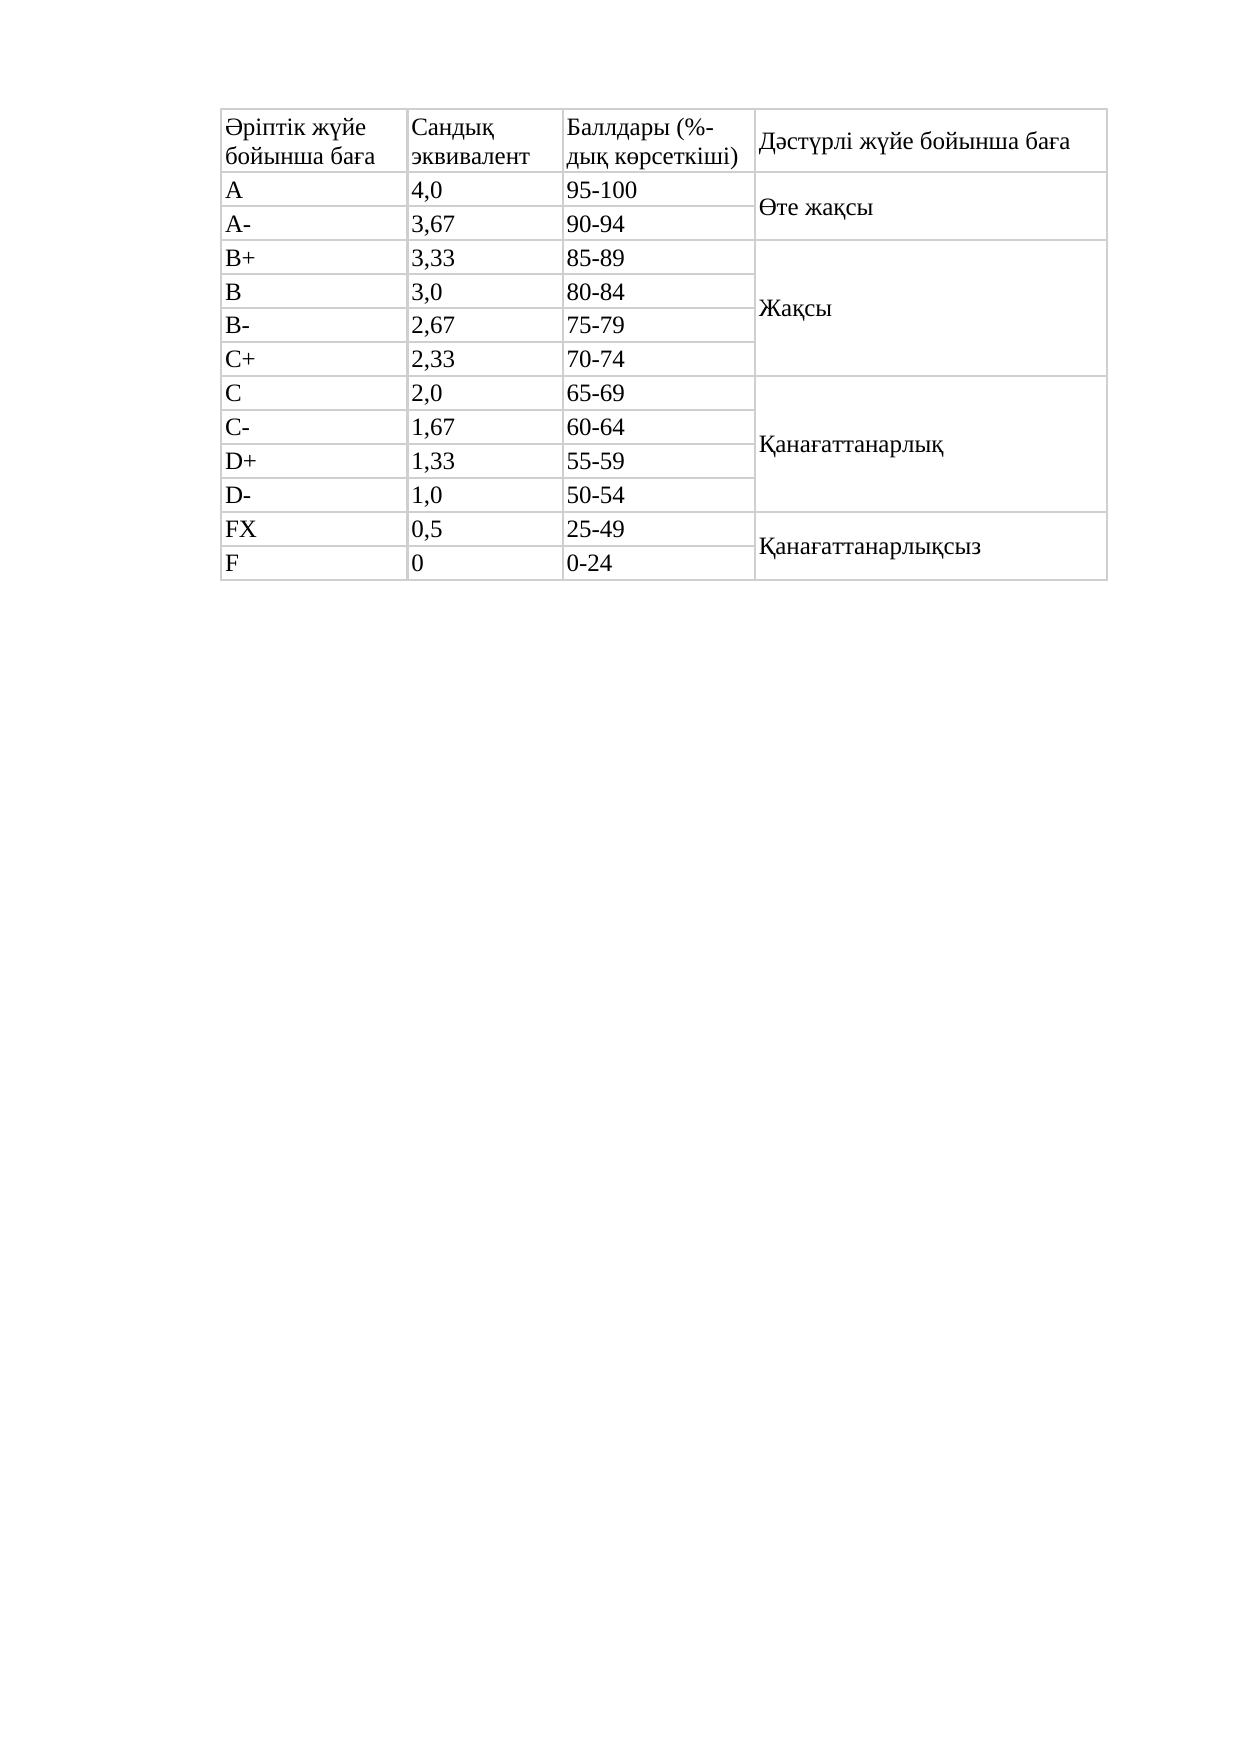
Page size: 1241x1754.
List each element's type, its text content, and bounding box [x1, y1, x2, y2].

table_cell 85-89 [564, 241, 754, 273]
table_cell 1,67 [409, 411, 562, 443]
table_cell 0 [409, 547, 562, 578]
table_cell 95-100 [564, 173, 754, 205]
table_cell Қанағаттанарлық [756, 377, 1106, 511]
table_cell А- [222, 207, 406, 239]
table_cell 25-49 [564, 513, 754, 544]
table_cell D+ [222, 445, 406, 477]
table_cell Өте жақсы [756, 173, 1106, 239]
table_cell Қанағаттанарлықсыз [756, 513, 1106, 578]
table_cell 2,0 [409, 377, 562, 409]
table_cell В+ [222, 241, 406, 273]
table_cell 1,33 [409, 445, 562, 477]
table_cell Жақсы [756, 241, 1106, 375]
table_cell 65-69 [564, 377, 754, 409]
table_cell 60-64 [564, 411, 754, 443]
table_cell С [222, 377, 406, 409]
table_header Баллдары (%-дық көрсеткіші) [564, 110, 754, 171]
table_cell 50-54 [564, 479, 754, 511]
table_cell В [222, 275, 406, 307]
table_cell F [222, 547, 406, 578]
table_cell FX [222, 513, 406, 544]
table_cell 75-79 [564, 309, 754, 341]
table_header Дәстүрлі жүйе бойынша баға [756, 110, 1106, 171]
table_cell 4,0 [409, 173, 562, 205]
table_cell 2,33 [409, 343, 562, 375]
table_cell С+ [222, 343, 406, 375]
table_cell 0,5 [409, 513, 562, 544]
table_cell В- [222, 309, 406, 341]
table_cell D- [222, 479, 406, 511]
table_cell 3,0 [409, 275, 562, 307]
table_cell А [222, 173, 406, 205]
table_cell 55-59 [564, 445, 754, 477]
table_cell С- [222, 411, 406, 443]
table_cell 3,67 [409, 207, 562, 239]
table_cell 0-24 [564, 547, 754, 578]
table_cell 3,33 [409, 241, 562, 273]
table_cell 80-84 [564, 275, 754, 307]
table_cell 90-94 [564, 207, 754, 239]
table_cell 2,67 [409, 309, 562, 341]
table_header Әріптік жүйе бойынша баға [222, 110, 406, 171]
table_header Сандық эквивалент [409, 110, 562, 171]
table_cell 1,0 [409, 479, 562, 511]
table_cell 70-74 [564, 343, 754, 375]
